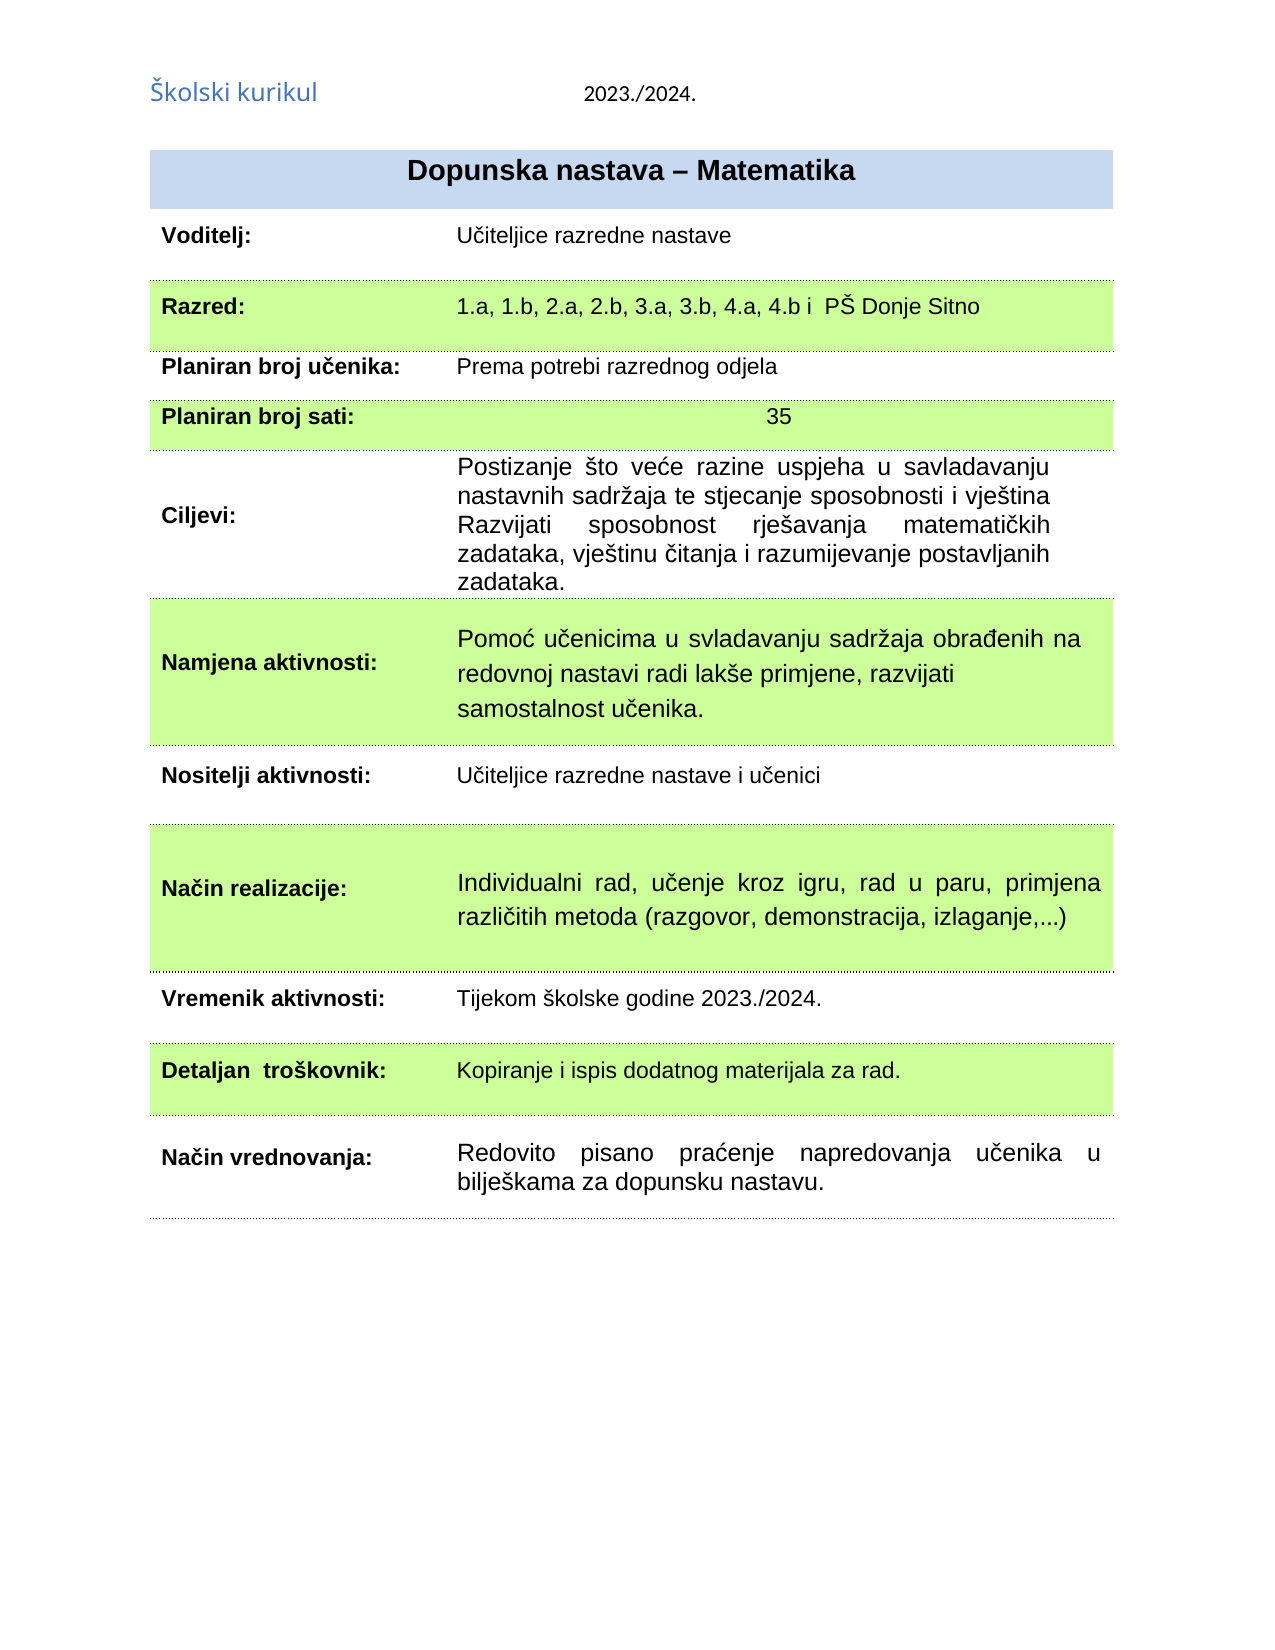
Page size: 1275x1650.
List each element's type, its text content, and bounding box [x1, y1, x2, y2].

table_cell 35 [445, 400, 1113, 450]
table_cell Tijekom školske godine 2023./2024. [445, 971, 1113, 1043]
table_cell Pomoć učenicima u svladavanju sadržaja obrađenih na redovnoj nastavi radi lakše primjene, razvijati samostalnost učenika. [445, 598, 1113, 745]
table_cell 1.a, 1.b, 2.a, 2.b, 3.a, 3.b, 4.a, 4.b i PŠ Donje Sitno [445, 280, 1113, 351]
table_cell Nositelji aktivnosti: [150, 745, 445, 824]
table_header Dopunska nastava – Matematika [150, 150, 1113, 209]
table_cell Postizanje što veće razine uspjeha u savladavanju nastavnih sadržaja te stjecanje sposobnosti i vještina Razvijati sposobnost rješavanja matematičkih zadataka, vještinu čitanja i razumijevanje postavljanih zadataka. [445, 450, 1113, 598]
table_cell Vremenik aktivnosti: [150, 971, 445, 1043]
table_cell Učiteljice razredne nastave i učenici [445, 745, 1113, 824]
table_cell Planiran broj učenika: [150, 351, 445, 400]
table_cell Planiran broj sati: [150, 400, 445, 450]
table_cell Namjena aktivnosti: [150, 598, 445, 745]
table_cell Individualni rad, učenje kroz igru, rad u paru, primjena različitih metoda (razgovor, demonstracija, izlaganje,...) [445, 824, 1113, 971]
table_cell Učiteljice razredne nastave [445, 209, 1113, 280]
table_cell Način vrednovanja: [150, 1115, 445, 1217]
table_cell Ciljevi: [150, 450, 445, 598]
table_cell Prema potrebi razrednog odjela [445, 351, 1113, 400]
table_cell Voditelj: [150, 209, 445, 280]
table_cell Redovito pisano praćenje napredovanja učenika u bilješkama za dopunsku nastavu. [445, 1115, 1113, 1217]
table_cell Razred: [150, 280, 445, 351]
table_cell Kopiranje i ispis dodatnog materijala za rad. [445, 1043, 1113, 1115]
table_cell Način realizacije: [150, 824, 445, 971]
table_cell Detaljan troškovnik: [150, 1043, 445, 1115]
